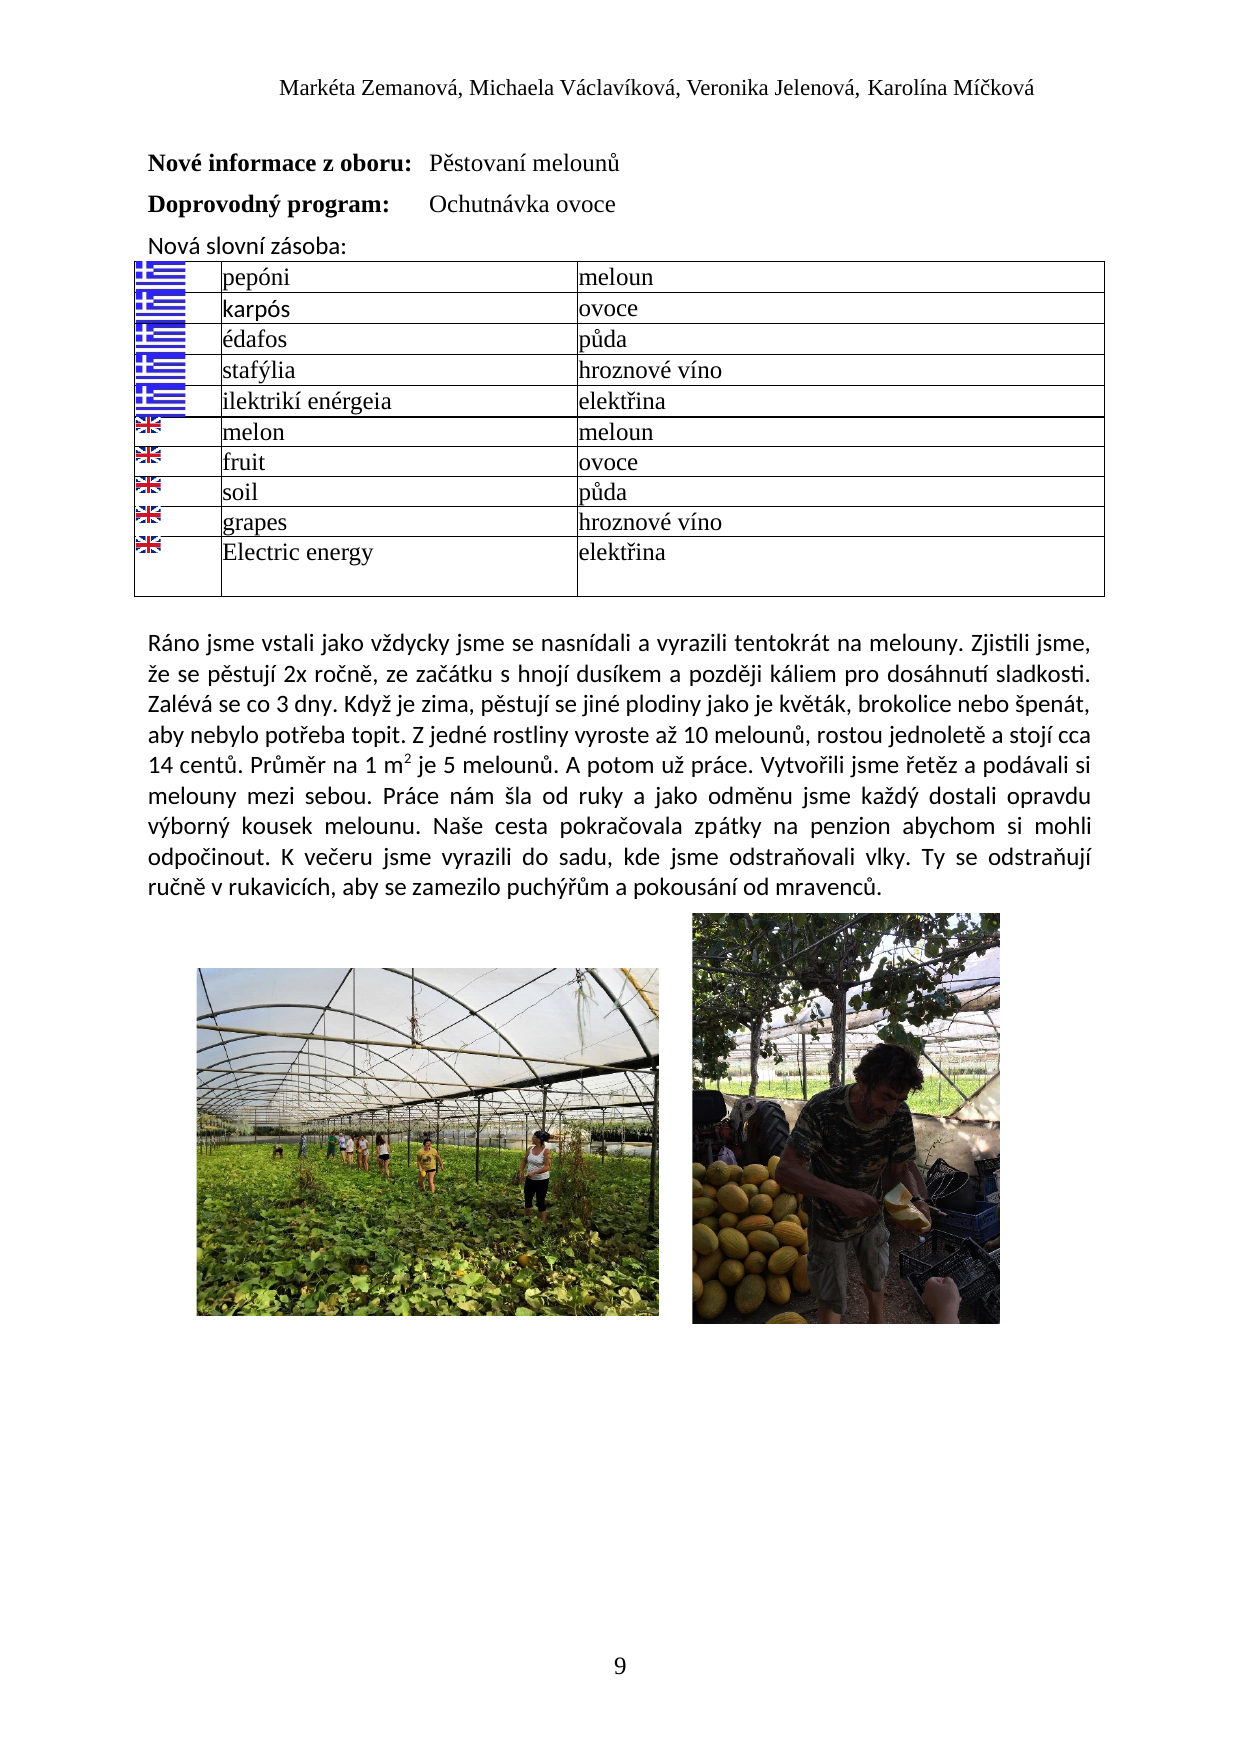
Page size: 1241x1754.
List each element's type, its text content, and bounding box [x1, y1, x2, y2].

table_cell elektřina [578, 386, 1104, 416]
table_cell hroznové víno [578, 355, 1104, 385]
table_cell grapes [222, 507, 577, 536]
table_header meloun [578, 262, 1104, 292]
picture [135, 536, 161, 553]
table_cell ilektrikí enérgeia [222, 386, 577, 416]
table_cell karpós [222, 293, 577, 323]
table_cell Electric energy [222, 537, 577, 596]
table_cell stafýlia [222, 355, 577, 385]
table_cell hroznové víno [578, 507, 1104, 536]
table_header pepóni [222, 262, 577, 292]
picture [135, 447, 161, 463]
table_cell půda [578, 324, 1104, 354]
table_cell ovoce [578, 293, 1104, 323]
table_header [186, 262, 221, 292]
picture [135, 261, 186, 323]
table_cell soil [222, 477, 577, 506]
table_cell melon [222, 418, 577, 446]
text Nové informace z oboru: Pěstovaní melounů [148, 148, 1093, 176]
picture [196, 968, 659, 1316]
table_cell [135, 418, 221, 446]
text Doprovodný program: Ochutnávka ovoce [148, 189, 1093, 218]
table_cell půda [578, 477, 1104, 506]
table_cell [135, 507, 221, 536]
picture [692, 913, 1000, 1324]
picture [135, 506, 161, 523]
text Ráno jsme vstali jako vždycky jsme se nasnídali a vyrazili tentokrát na melouny. Zjistili jsme, že se pěstují 2x ročně, ze začátku s hnojí dusíkem a později káliem pro dosáhnutí sladkosti. Zalévá se co 3 dny. Když je zima, pěstují se jiné plodiny jako je květák, brokolice nebo špenát, aby nebylo potřeba topit. Z jedné rostliny vyroste až 10 melounů, rostou jednoletě a stojí cca 14 centů. Průměr na 1 m2 je 5 melounů. A potom už práce. Vytvořili jsme řetěz a podávali si melouny mezi sebou. Práce nám šla od ruky a jako odměnu jsme každý dostali opravdu výborný kousek melounu. Naše cesta pokračovala zpátky na penzion abychom si mohli odpočinout. K večeru jsme vyrazili do sadu, kde jsme odstraňovali vlky. Ty se odstraňují ručně v rukavicích, aby se zamezilo puchýřům a pokousání od mravenců. [148, 627, 1093, 902]
table_cell elektřina [578, 537, 1104, 596]
table_cell fruit [222, 447, 577, 476]
text Nová slovní zásoba: [148, 230, 1093, 261]
table_cell [186, 293, 221, 323]
picture [135, 477, 161, 493]
table_cell édafos [222, 324, 577, 354]
table_cell [186, 355, 221, 385]
table_cell [135, 537, 221, 596]
table_cell [135, 477, 221, 506]
picture [135, 324, 186, 433]
table_cell ovoce [578, 447, 1104, 476]
table_cell meloun [578, 418, 1104, 446]
table_cell [186, 386, 221, 416]
table_cell [135, 447, 221, 476]
table_cell [186, 324, 221, 354]
